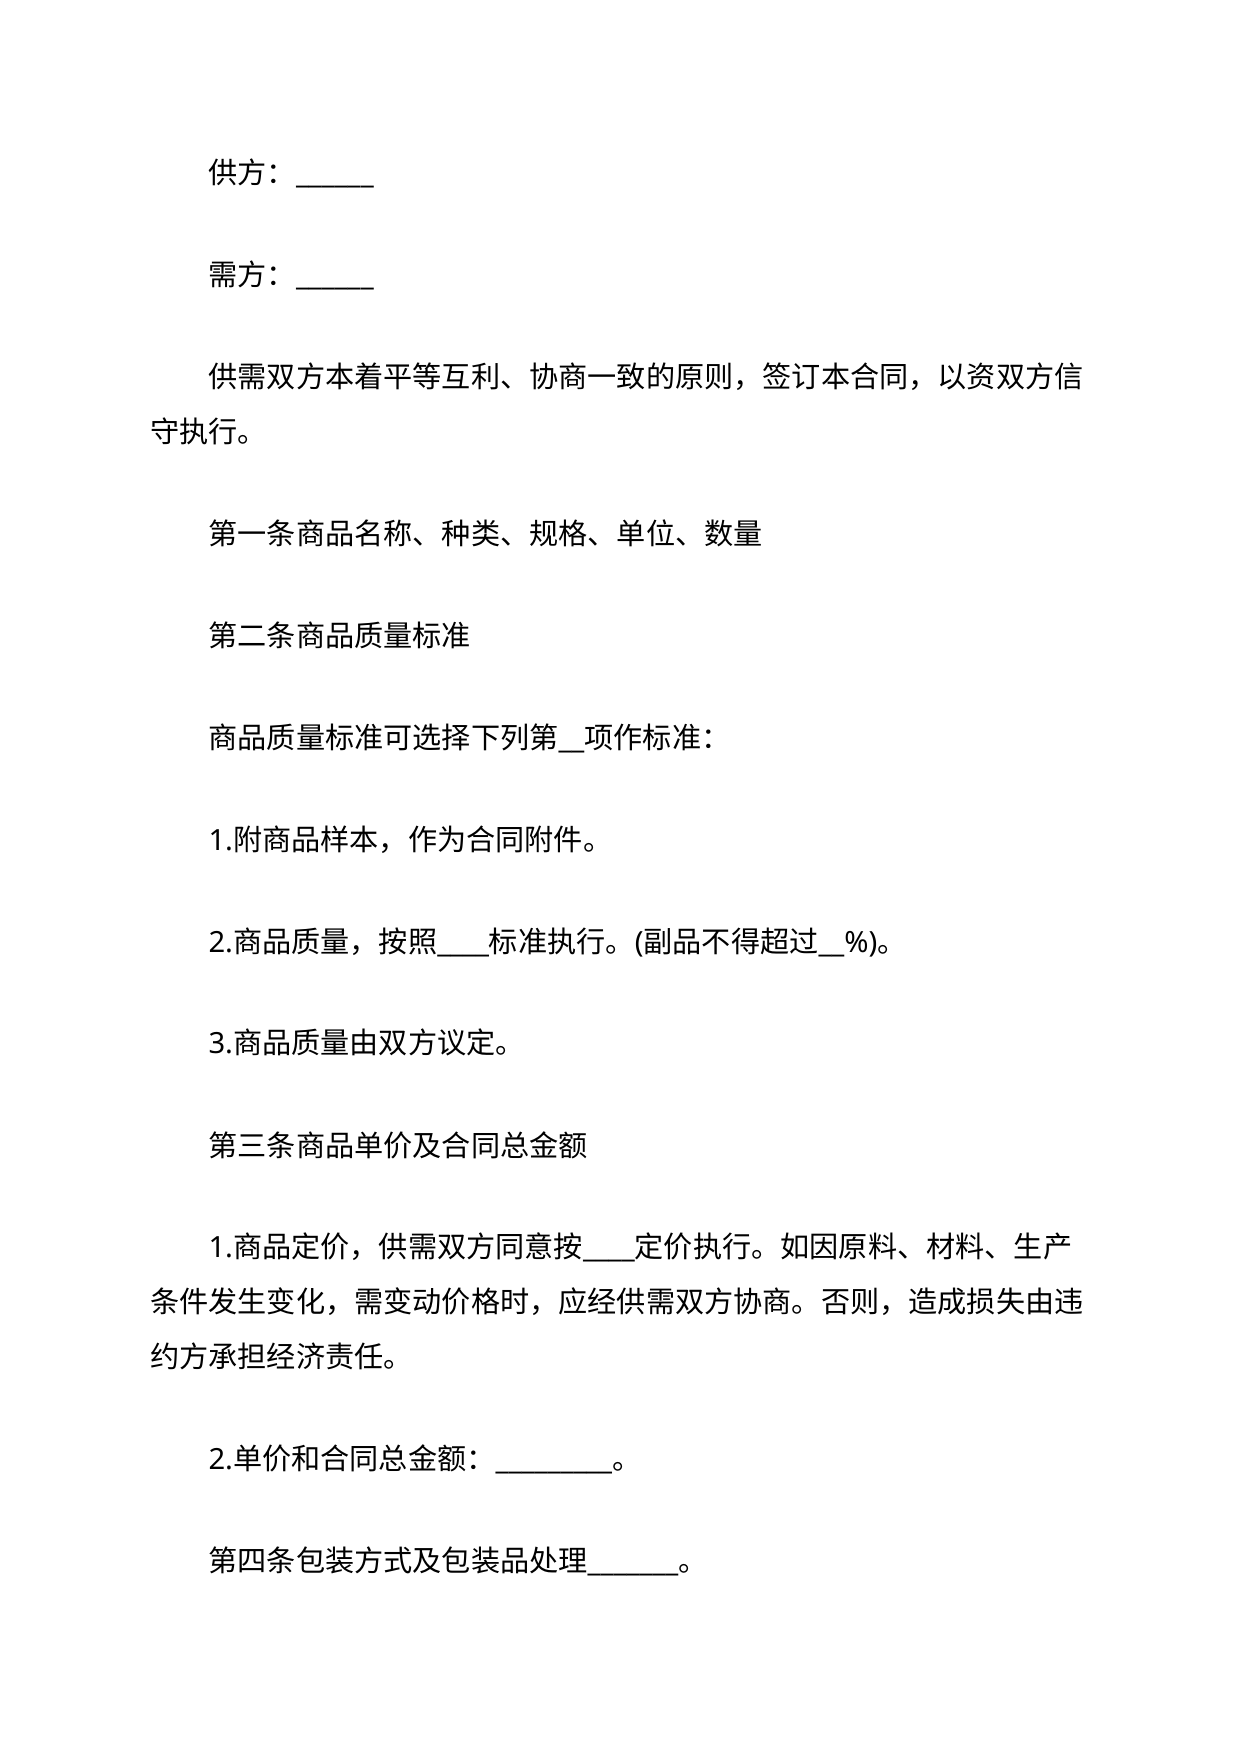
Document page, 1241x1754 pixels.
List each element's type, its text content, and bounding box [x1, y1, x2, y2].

text 第三条商品单价及合同总金额 [150, 1122, 1090, 1164]
text 1.商品定价，供需双方同意按____定价执行。如因原料、材料、生产条件发生变化，需变动价格时，应经供需双方协商。否则，造成损失由违约方承担经济责任。 [150, 1224, 1090, 1376]
text 2.单价和合同总金额：_________。 [150, 1436, 1090, 1478]
text 第二条商品质量标准 [150, 612, 1090, 655]
text 供需双方本着平等互利、协商一致的原则，签订本合同，以资双方信守执行。 [150, 354, 1090, 451]
text 2.商品质量，按照____标准执行。(副品不得超过__%)。 [150, 918, 1090, 961]
text 第一条商品名称、种类、规格、单位、数量 [150, 511, 1090, 553]
text 需方：______ [150, 252, 1090, 294]
text 1.附商品样本，作为合同附件。 [150, 816, 1090, 858]
text 第四条包装方式及包装品处理_______。 [150, 1537, 1090, 1580]
text 供方：______ [150, 150, 1090, 192]
text 商品质量标准可选择下列第__项作标准： [150, 714, 1090, 757]
text 3.商品质量由双方议定。 [150, 1020, 1090, 1062]
